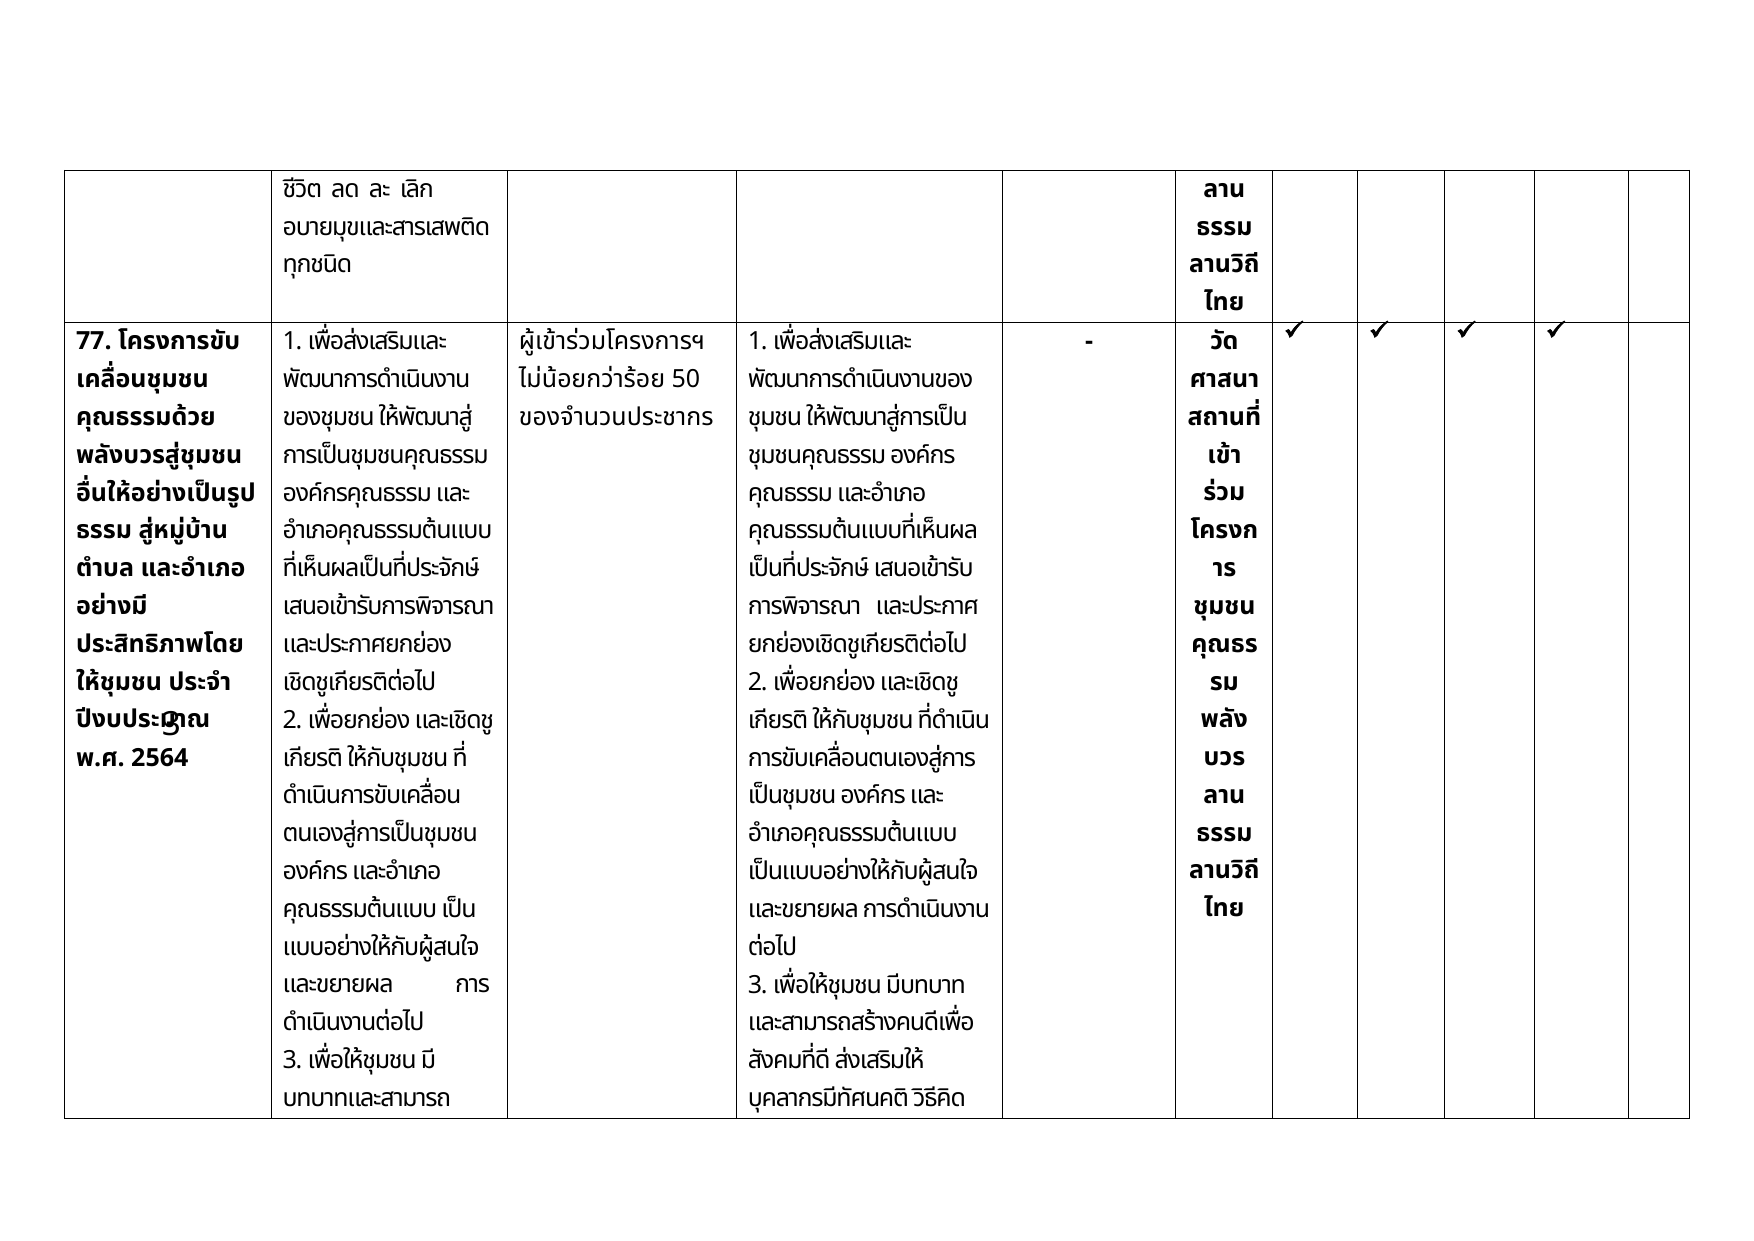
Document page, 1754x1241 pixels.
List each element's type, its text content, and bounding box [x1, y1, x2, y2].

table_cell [1176, 171, 1272, 322]
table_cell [508, 171, 736, 322]
table_cell [1535, 323, 1628, 1118]
table_cell - [1003, 323, 1175, 1118]
table_cell [1445, 323, 1534, 1118]
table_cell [272, 171, 507, 322]
table_cell [1273, 323, 1357, 1118]
table_cell [1445, 171, 1534, 322]
table_cell [1535, 171, 1628, 322]
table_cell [65, 323, 271, 1118]
table_cell [1629, 171, 1689, 322]
table_cell [1358, 323, 1444, 1118]
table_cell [737, 171, 1002, 322]
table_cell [737, 323, 1002, 1118]
table_cell [1629, 323, 1689, 1118]
table_cell [1273, 171, 1357, 322]
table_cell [1176, 323, 1272, 1118]
table_cell - [1003, 171, 1175, 322]
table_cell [272, 323, 507, 1118]
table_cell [65, 171, 271, 322]
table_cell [508, 323, 736, 1118]
table_cell [1358, 171, 1444, 322]
